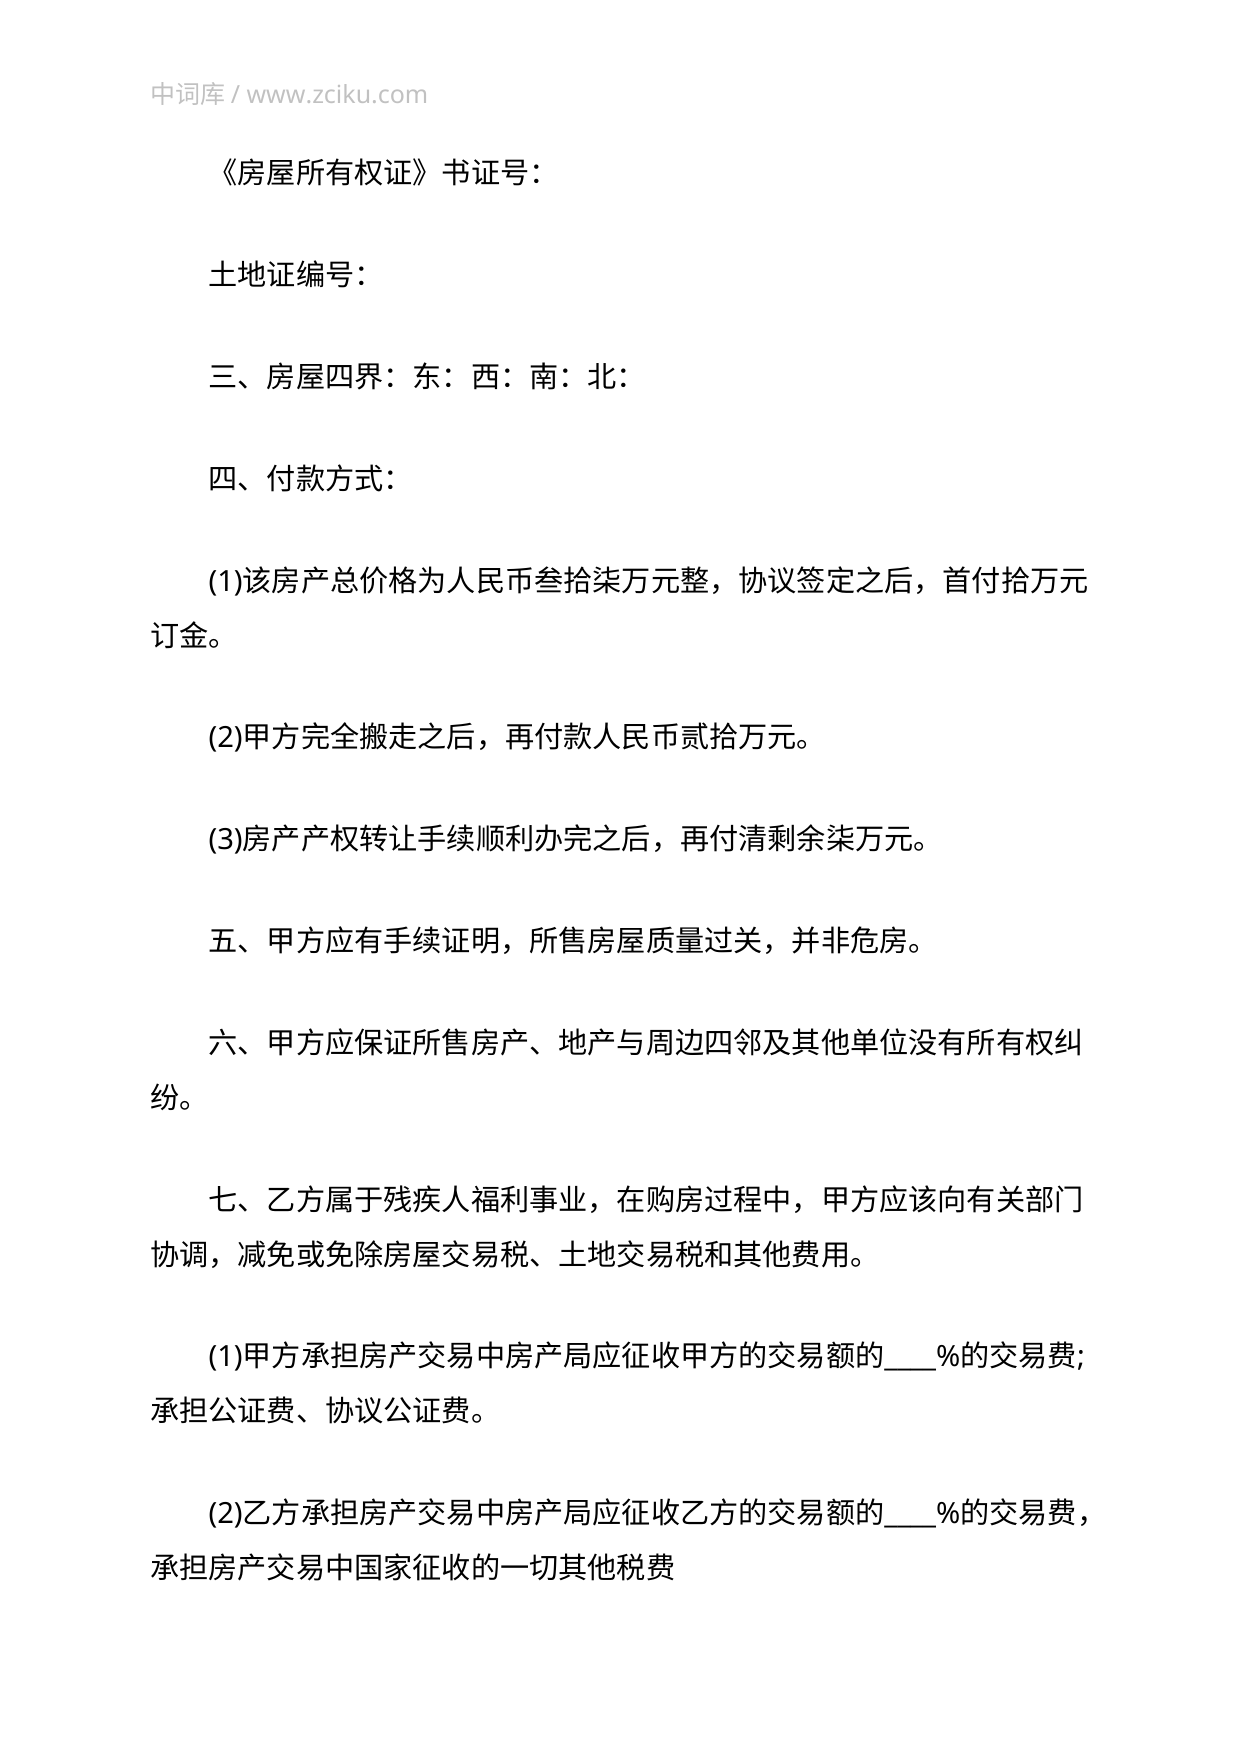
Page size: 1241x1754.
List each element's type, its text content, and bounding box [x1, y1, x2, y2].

text 四、付款方式： [150, 455, 1090, 498]
text 三、房屋四界：东：西：南：北： [150, 353, 1090, 396]
text (1)该房产总价格为人民币叁拾柒万元整，协议签定之后，首付拾万元订金。 [150, 557, 1090, 654]
text 六、甲方应保证所售房产、地产与周边四邻及其他单位没有所有权纠纷。 [150, 1019, 1090, 1117]
text (2)甲方完全搬走之后，再付款人民币贰拾万元。 [150, 714, 1090, 756]
text (1)甲方承担房产交易中房产局应征收甲方的交易额的____%的交易费;承担公证费、协议公证费。 [150, 1333, 1090, 1430]
text 七、乙方属于残疾人福利事业，在购房过程中，甲方应该向有关部门协调，减免或免除房屋交易税、土地交易税和其他费用。 [150, 1176, 1090, 1273]
text 五、甲方应有手续证明，所售房屋质量过关，并非危房。 [150, 918, 1090, 960]
text (2)乙方承担房产交易中房产局应征收乙方的交易额的____%的交易费，承担房产交易中国家征收的一切其他税费 [150, 1490, 1090, 1587]
text 《房屋所有权证》书证号： [150, 150, 1090, 192]
text (3)房产产权转让手续顺利办完之后，再付清剩余柒万元。 [150, 816, 1090, 858]
text 土地证编号： [150, 252, 1090, 294]
